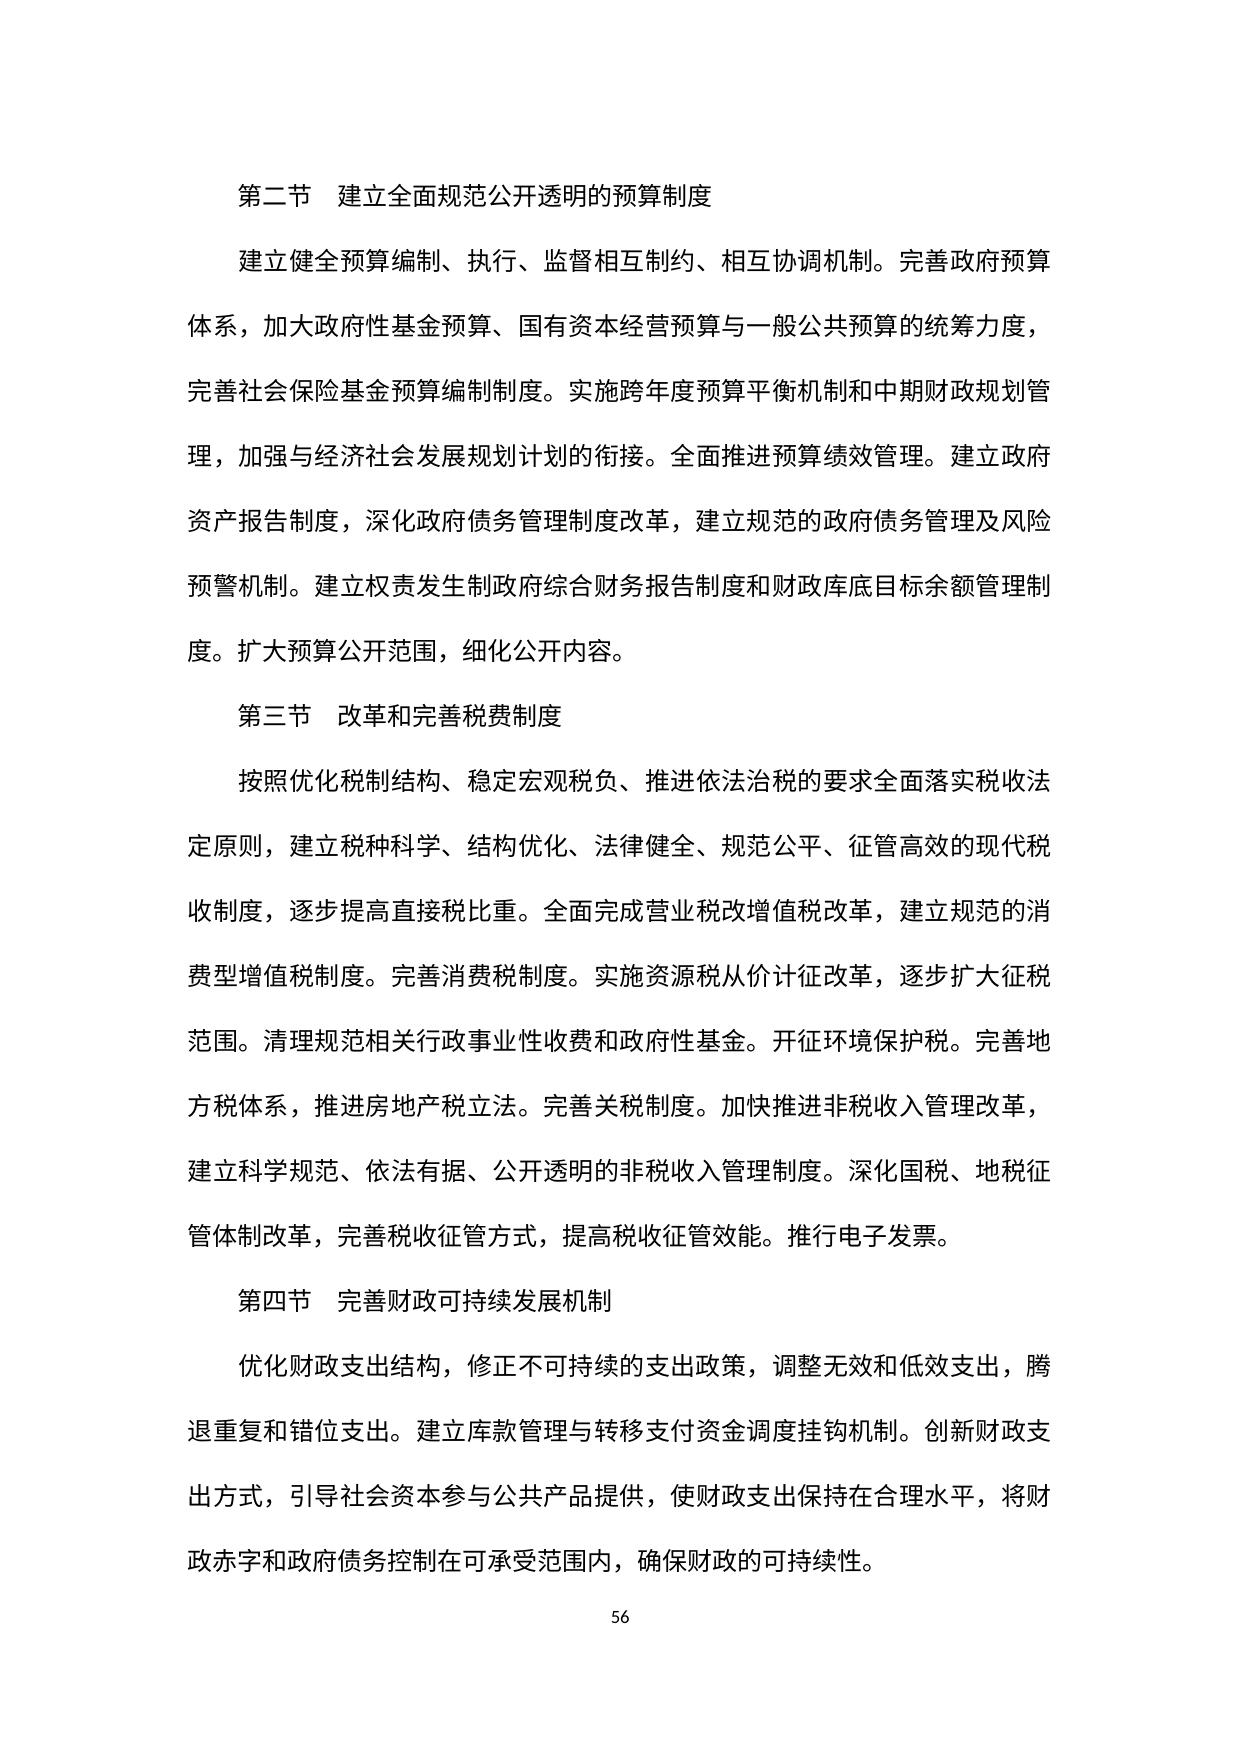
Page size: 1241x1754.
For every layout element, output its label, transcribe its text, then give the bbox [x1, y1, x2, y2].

text 第三节 改革和完善税费制度 [187, 682, 1053, 747]
text 优化财政支出结构，修正不可持续的支出政策，调整无效和低效支出，腾退重复和错位支出。建立库款管理与转移支付资金调度挂钩机制。创新财政支出方式，引导社会资本参与公共产品提供，使财政支出保持在合理水平，将财政赤字和政府债务控制在可承受范围内，确保财政的可持续性。 [187, 1332, 1053, 1592]
text 第四节 完善财政可持续发展机制 [187, 1267, 1053, 1332]
text 按照优化税制结构、稳定宏观税负、推进依法治税的要求全面落实税收法定原则，建立税种科学、结构优化、法律健全、规范公平、征管高效的现代税收制度，逐步提高直接税比重。全面完成营业税改增值税改革，建立规范的消费型增值税制度。完善消费税制度。实施资源税从价计征改革，逐步扩大征税范围。清理规范相关行政事业性收费和政府性基金。开征环境保护税。完善地方税体系，推进房地产税立法。完善关税制度。加快推进非税收入管理改革，建立科学规范、依法有据、公开透明的非税收入管理制度。深化国税、地税征管体制改革，完善税收征管方式，提高税收征管效能。推行电子发票。 [187, 747, 1053, 1267]
text 建立健全预算编制、执行、监督相互制约、相互协调机制。完善政府预算体系，加大政府性基金预算、国有资本经营预算与一般公共预算的统筹力度，完善社会保险基金预算编制制度。实施跨年度预算平衡机制和中期财政规划管理，加强与经济社会发展规划计划的衔接。全面推进预算绩效管理。建立政府资产报告制度，深化政府债务管理制度改革，建立规范的政府债务管理及风险预警机制。建立权责发生制政府综合财务报告制度和财政库底目标余额管理制度。扩大预算公开范围，细化公开内容。 [187, 227, 1053, 682]
text 第二节 建立全面规范公开透明的预算制度 [187, 162, 1053, 227]
